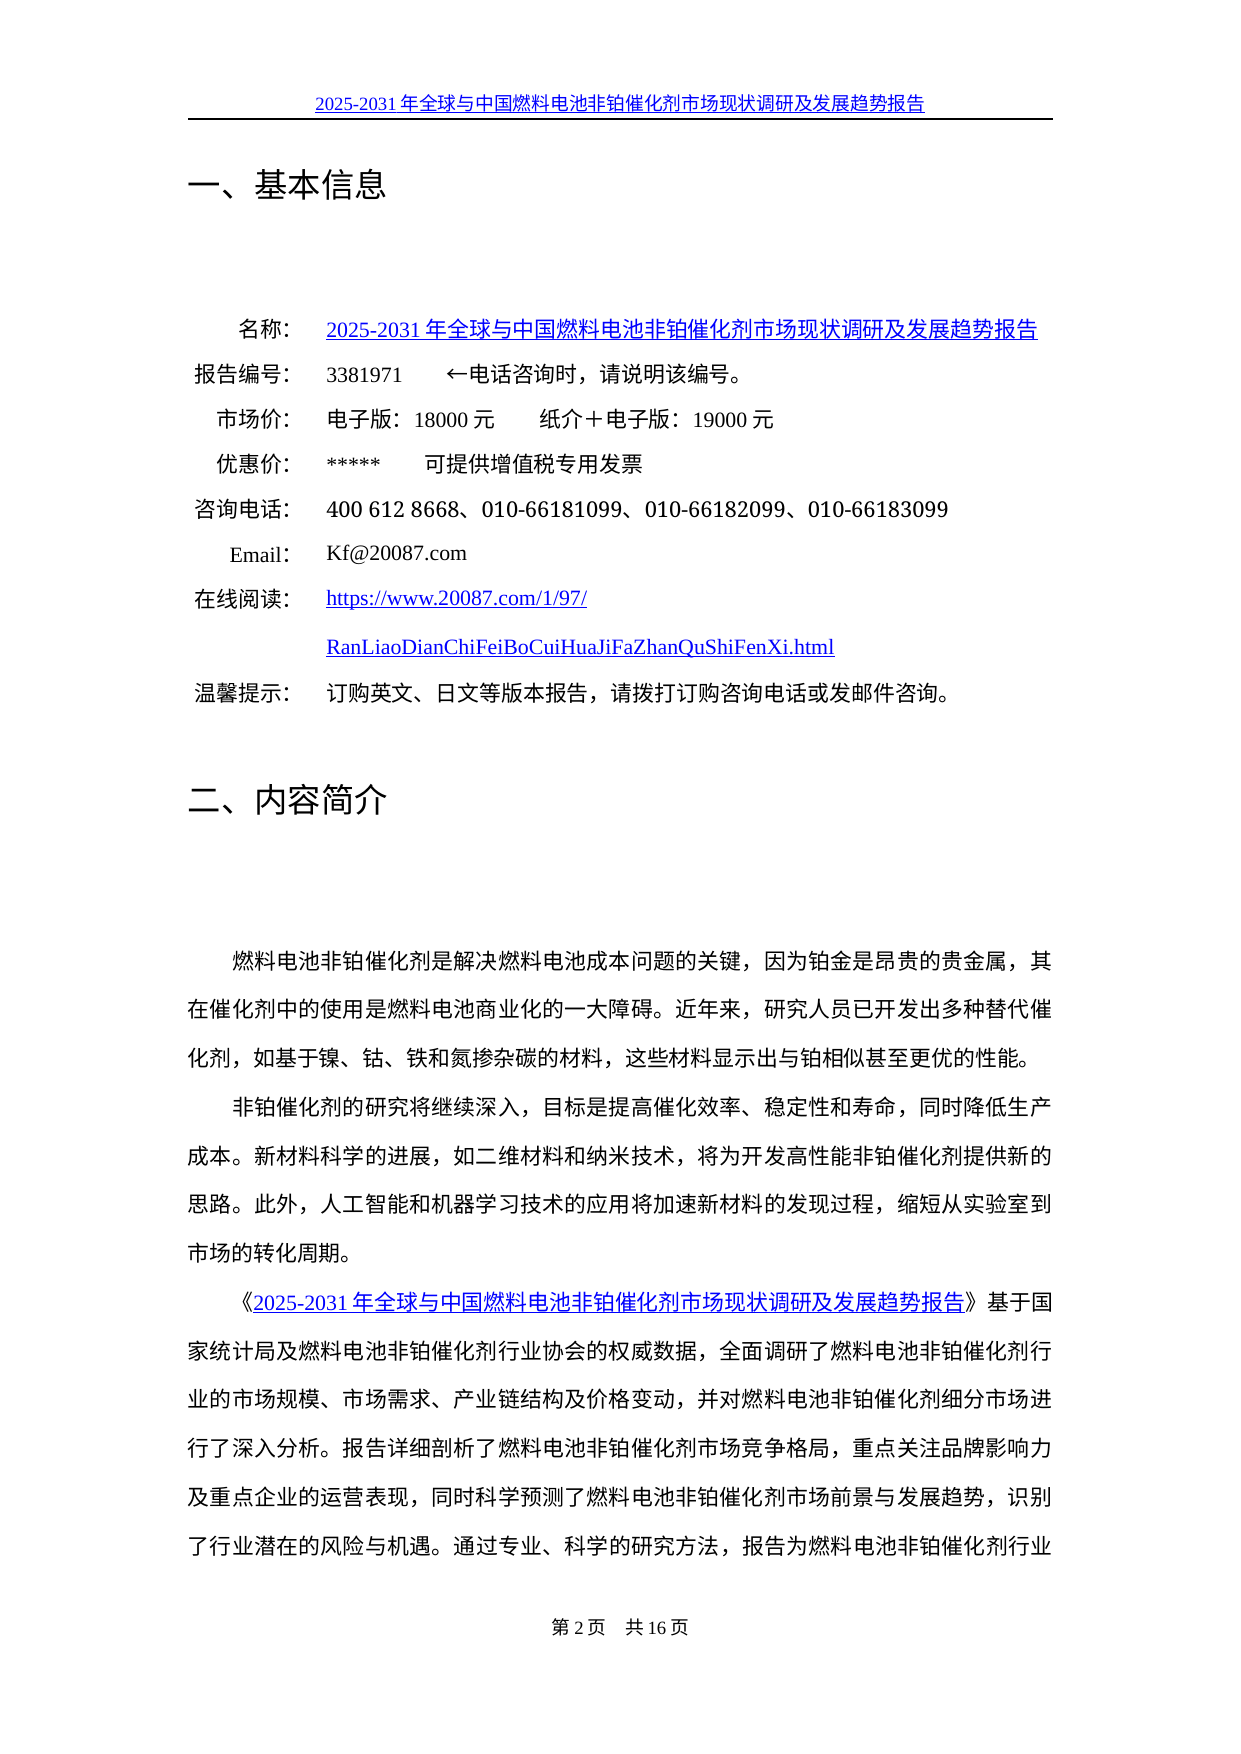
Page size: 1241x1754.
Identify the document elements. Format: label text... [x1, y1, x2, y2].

table_cell 电子版：18000 元 纸介＋电子版：19000 元 [315, 402, 1073, 447]
table_header 名称： [167, 312, 315, 357]
table_cell [315, 582, 1073, 675]
table_cell 订购英文、日文等版本报告，请拨打订购咨询电话或发邮件咨询。 [315, 675, 1073, 720]
table_cell 市场价： [167, 402, 315, 447]
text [187, 943, 1053, 1561]
table_cell 报告编号： [167, 357, 315, 402]
table_cell 400 612 8668、010-66181099、010-66182099、010-66183099 [315, 492, 1073, 537]
table_cell Email： [167, 537, 315, 582]
table_header 2025-2031年全球与中国燃料电池非铂催化剂市场现状调研及发展趋势报告 [315, 312, 1073, 357]
table_cell Kf@20087.com [315, 537, 1073, 582]
table_cell 3381971 ←电话咨询时，请说明该编号。 [315, 357, 1073, 402]
table_cell 温馨提示： [167, 675, 315, 720]
title 一、基本信息 [187, 150, 1053, 215]
table_cell ***** 可提供增值税专用发票 [315, 447, 1073, 492]
title 二、内容简介 [187, 766, 1053, 831]
table_cell 咨询电话： [167, 492, 315, 537]
table_cell 在线阅读： [167, 582, 315, 675]
table_cell 优惠价： [167, 447, 315, 492]
